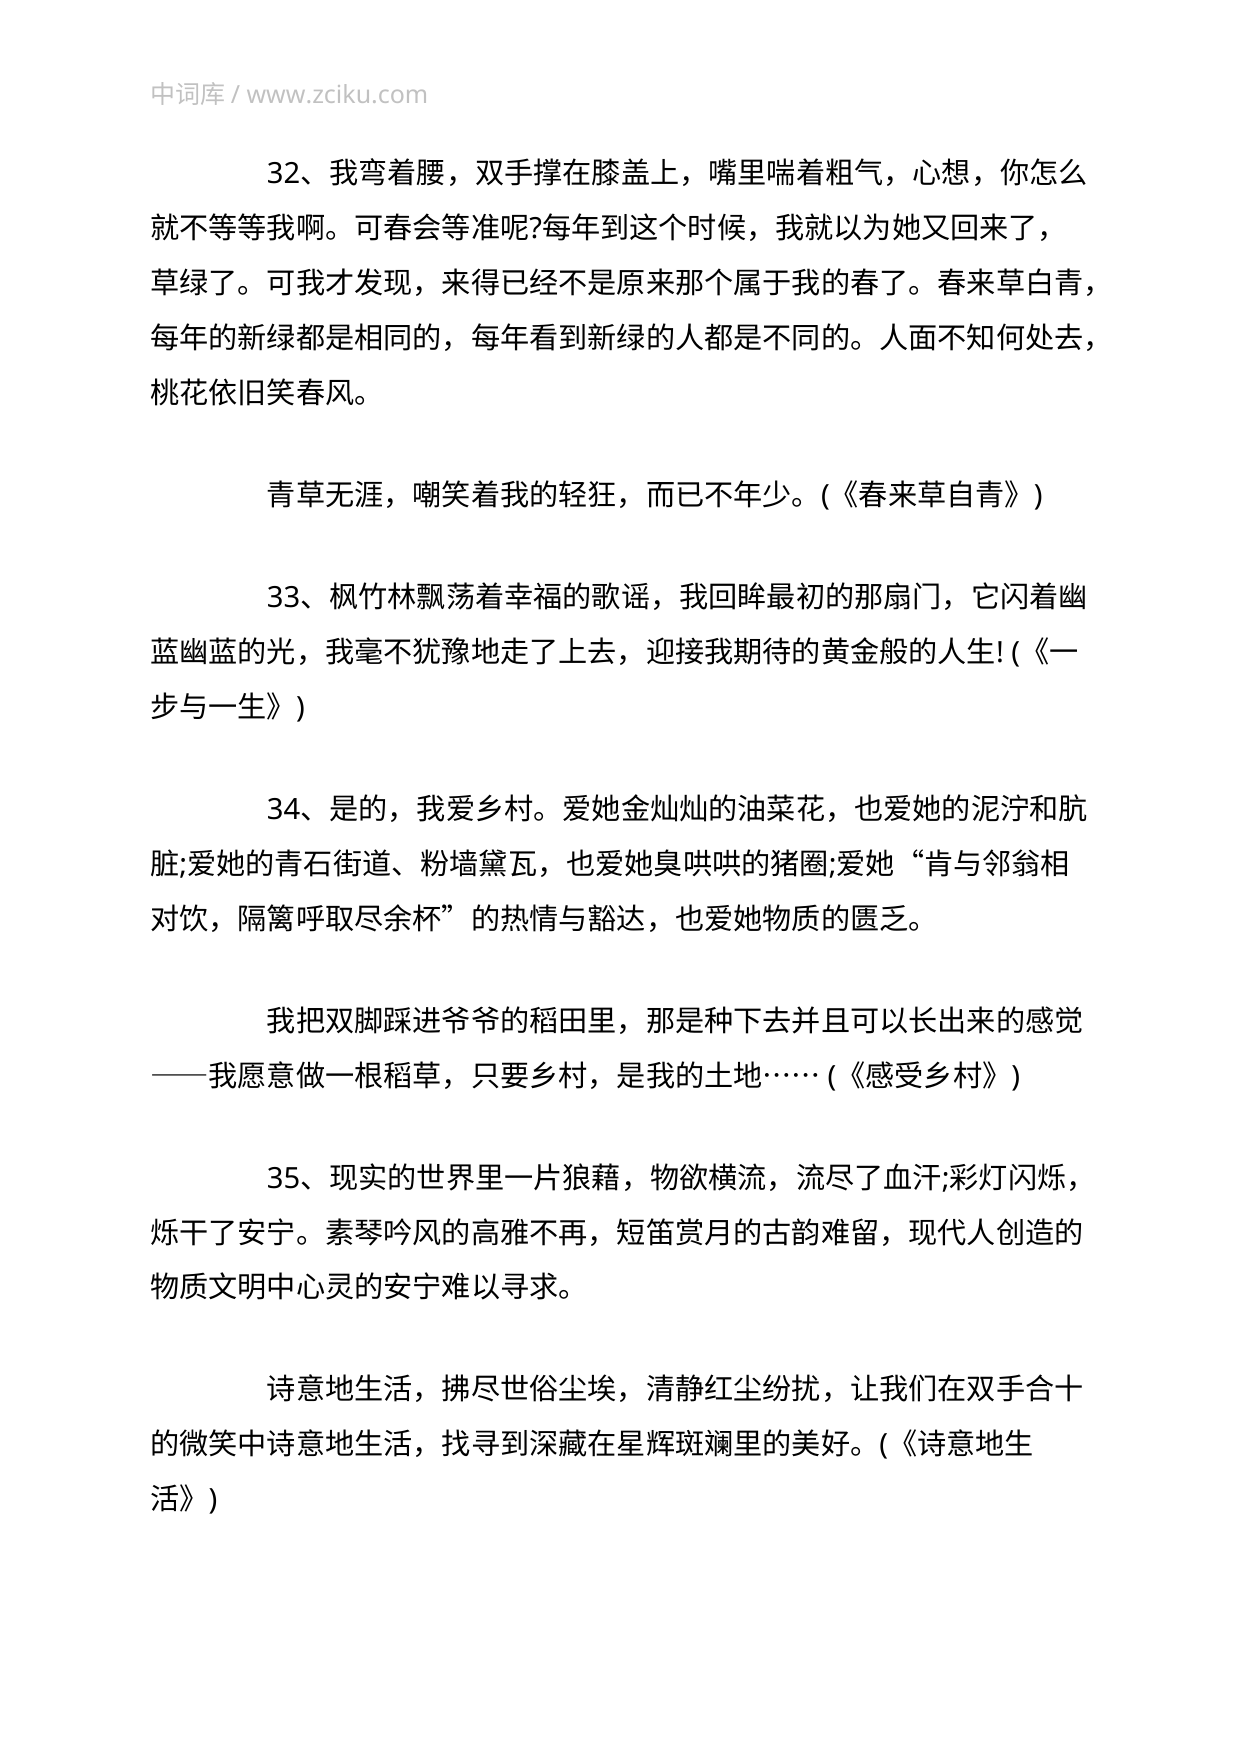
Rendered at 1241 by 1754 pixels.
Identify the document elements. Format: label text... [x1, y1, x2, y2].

text 33、枫竹林飘荡着幸福的歌谣，我回眸最初的那扇门，它闪着幽蓝幽蓝的光，我毫不犹豫地走了上去，迎接我期待的黄金般的人生! (《一步与一生》) [150, 573, 1090, 726]
text 我把双脚踩进爷爷的稻田里，那是种下去并且可以长出来的感觉——我愿意做一根稻草，只要乡村，是我的土地…… (《感受乡村》) [150, 997, 1090, 1094]
text 35、现实的世界里一片狼藉，物欲横流，流尽了血汗;彩灯闪烁，烁干了安宁。素琴吟风的高雅不再，短笛赏月的古韵难留，现代人创造的物质文明中心灵的安宁难以寻求。 [150, 1154, 1090, 1306]
text 32、我弯着腰，双手撑在膝盖上，嘴里喘着粗气，心想，你怎么就不等等我啊。可春会等准呢?每年到这个时候，我就以为她又回来了，草绿了。可我才发现，来得已经不是原来那个属于我的春了。春来草白青，每年的新绿都是相同的，每年看到新绿的人都是不同的。人面不知何处去，桃花依旧笑春风。 [150, 150, 1090, 412]
text 诗意地生活，拂尽世俗尘埃，清静红尘纷扰，让我们在双手合十的微笑中诗意地生活，找寻到深藏在星辉斑斓里的美好。(《诗意地生活》) [150, 1366, 1090, 1518]
text 青草无涯，嘲笑着我的轻狂，而已不年少。(《春来草自青》) [150, 472, 1090, 514]
text 34、是的，我爱乡村。爱她金灿灿的油菜花，也爱她的泥泞和肮脏;爱她的青石街道、粉墙黛瓦，也爱她臭哄哄的猪圈;爱她“肯与邻翁相对饮，隔篱呼取尽余杯”的热情与豁达，也爱她物质的匮乏。 [150, 786, 1090, 938]
